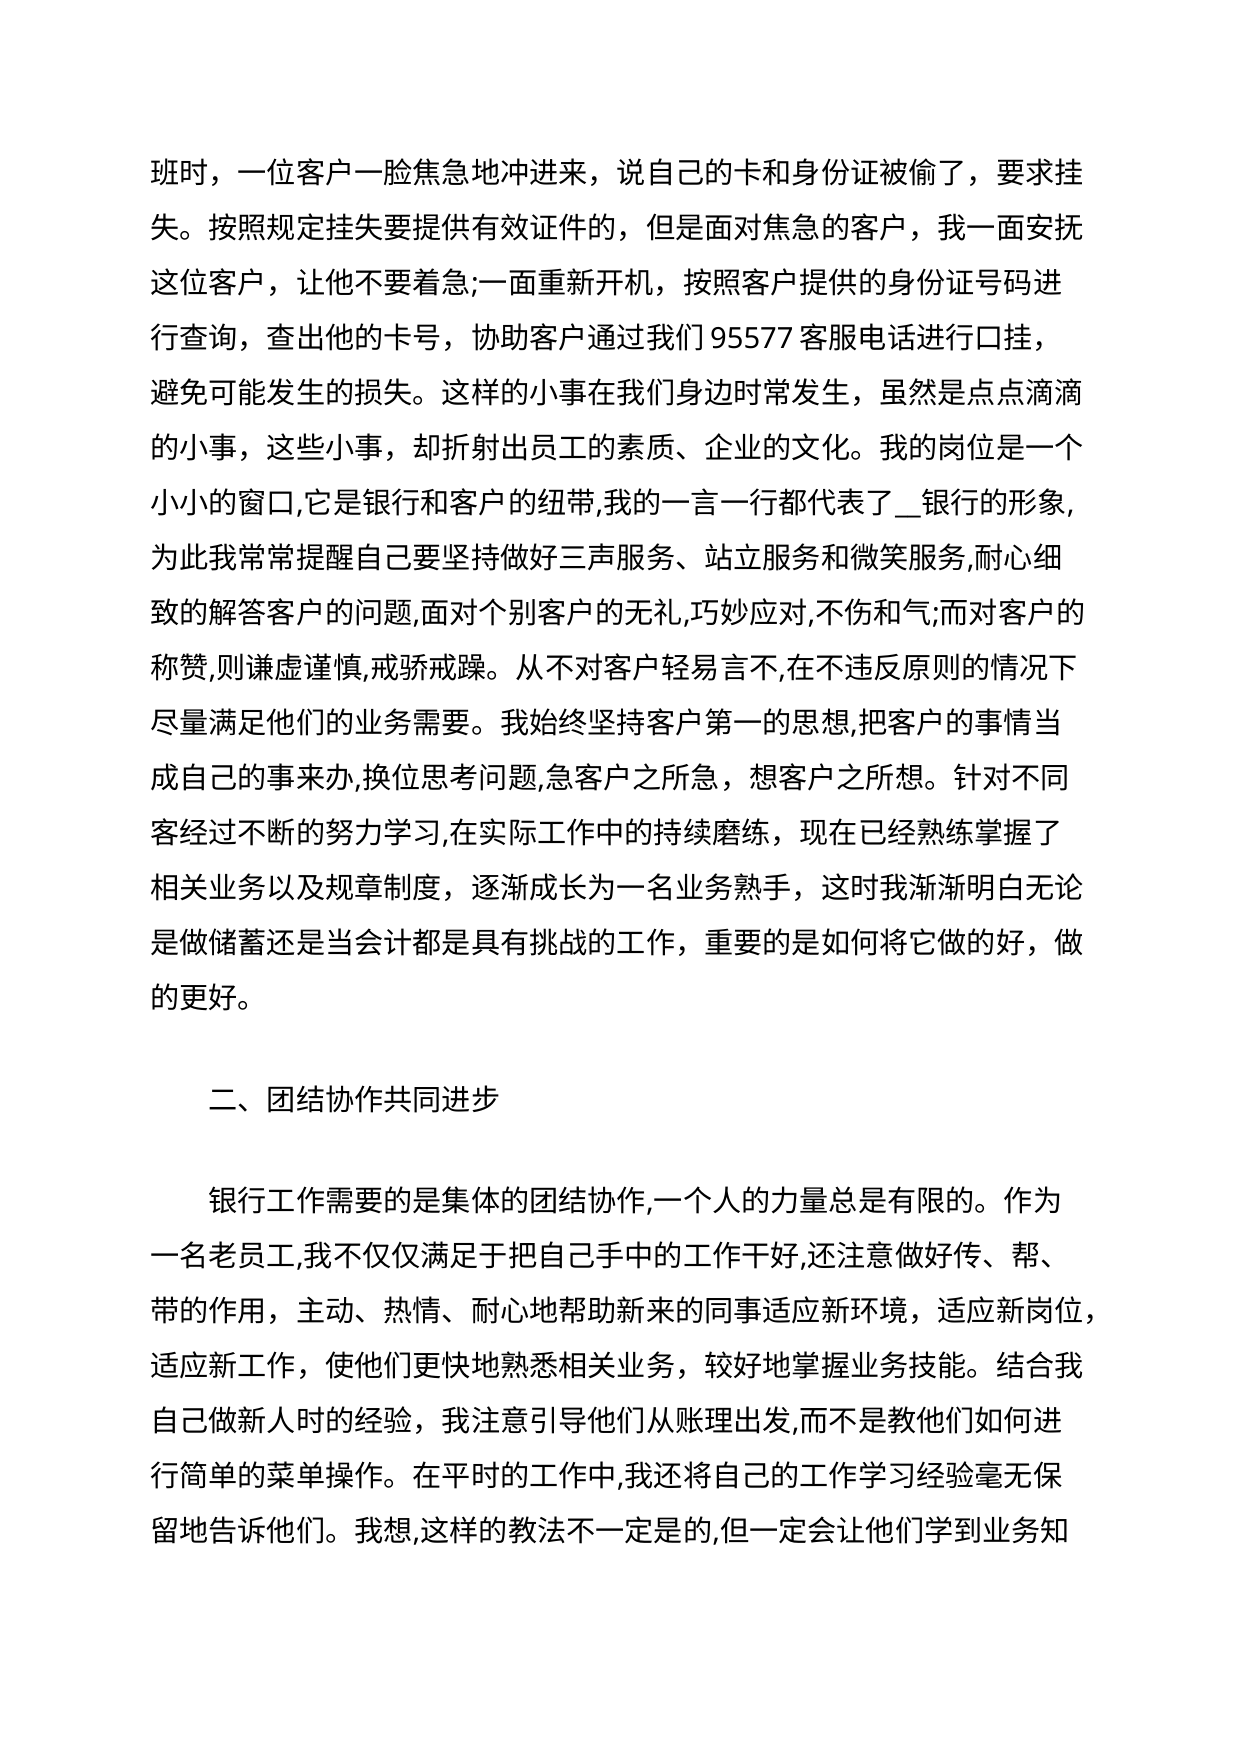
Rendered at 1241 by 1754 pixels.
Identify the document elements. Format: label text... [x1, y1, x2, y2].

text 二、团结协作共同进步 [150, 1076, 1090, 1118]
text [150, 1178, 1090, 1550]
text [150, 150, 1090, 1017]
